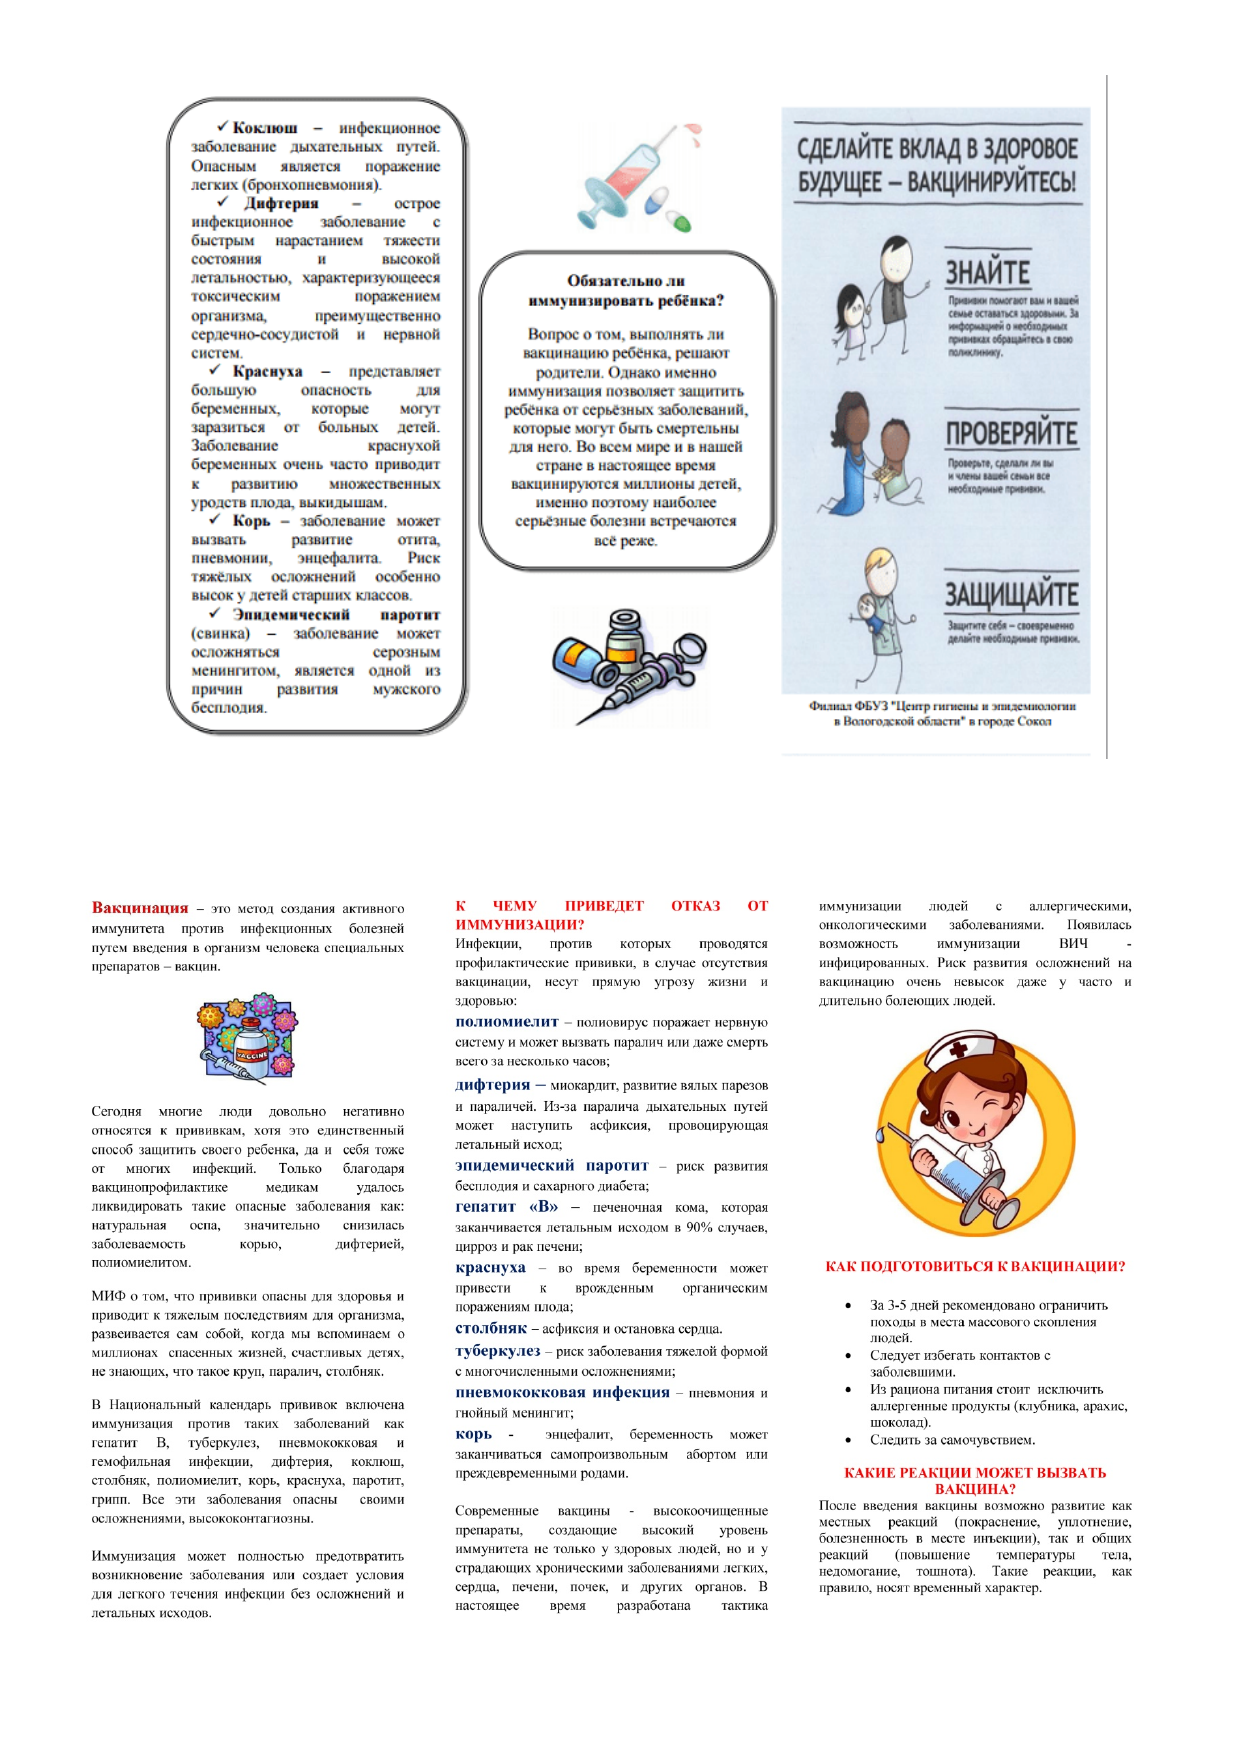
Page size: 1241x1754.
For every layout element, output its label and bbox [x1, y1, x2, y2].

picture [75, 890, 1166, 1624]
picture [132, 75, 1108, 759]
